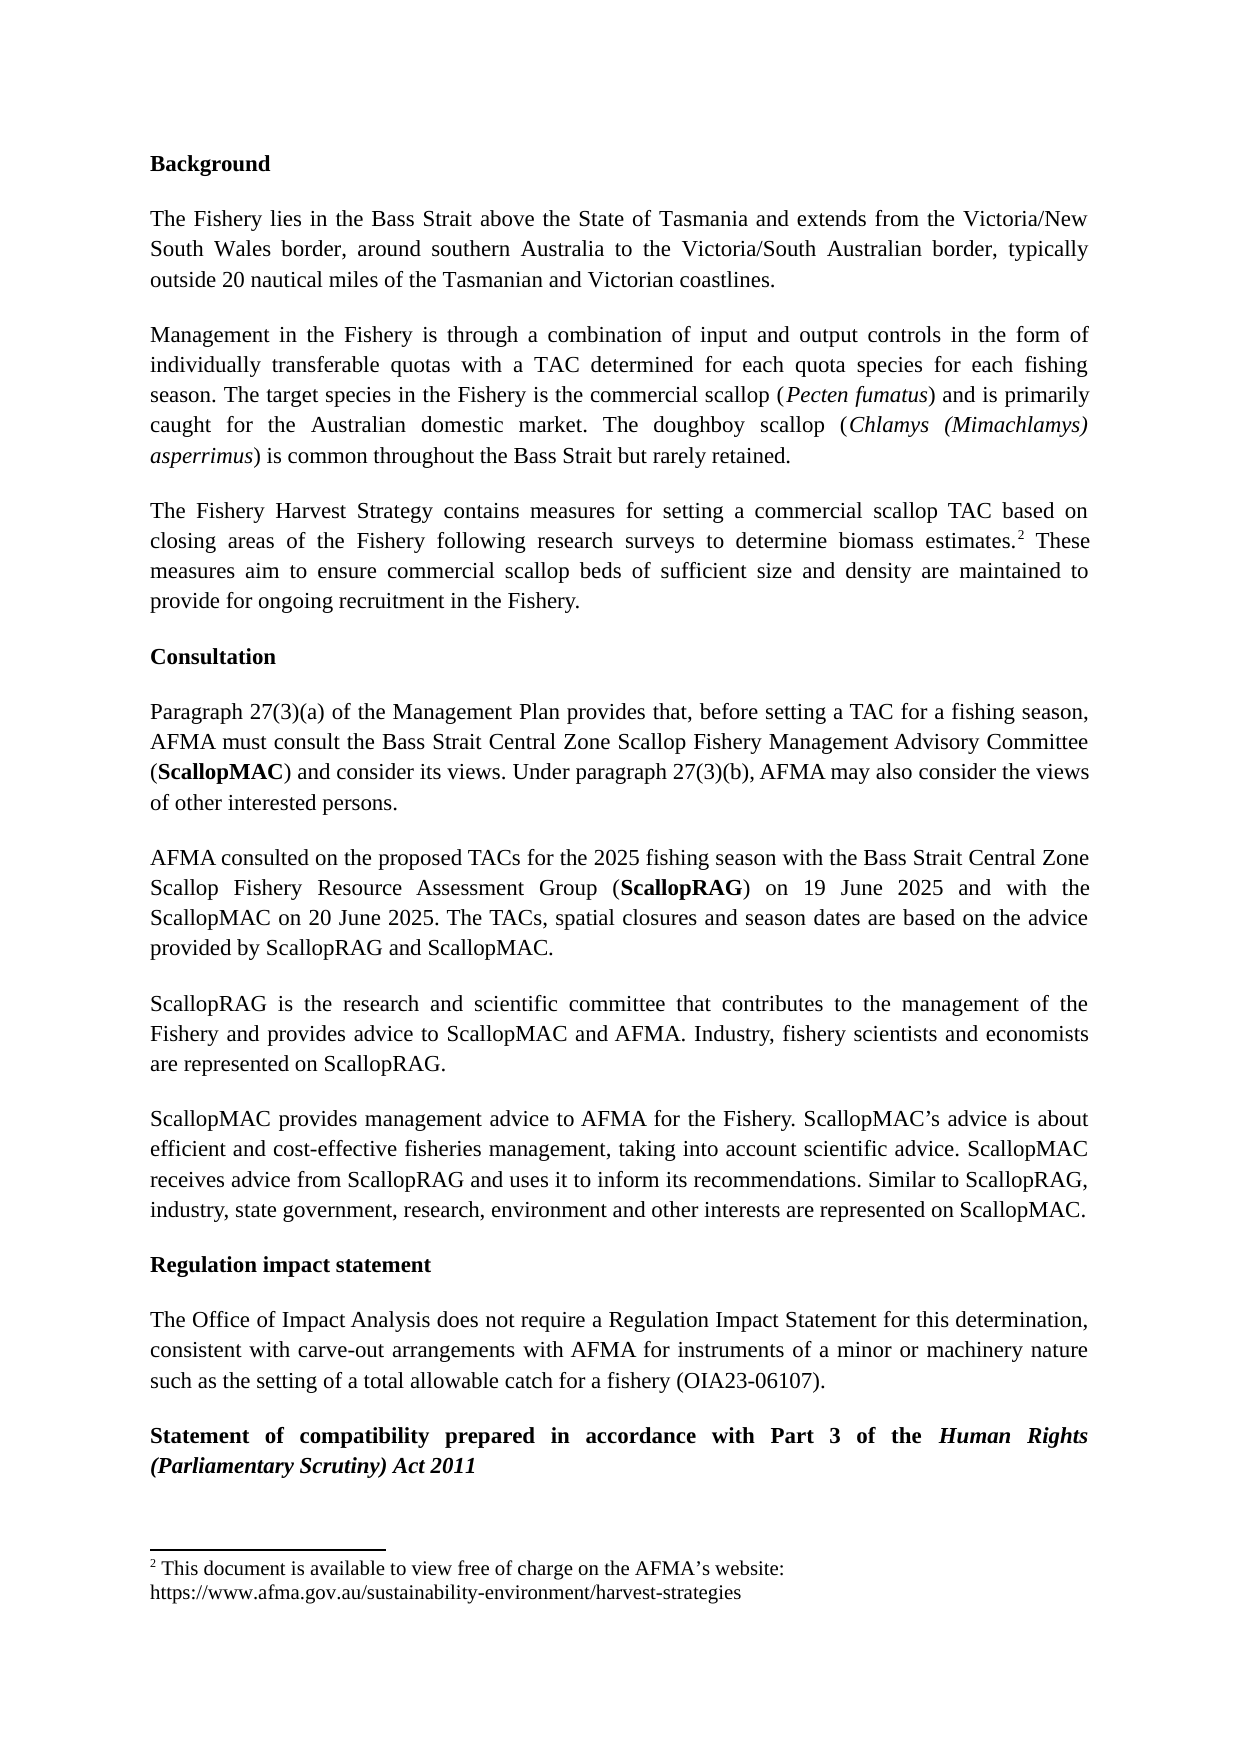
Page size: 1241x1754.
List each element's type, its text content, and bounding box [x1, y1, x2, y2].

text Management in the Fishery is through a combination of input and output controls in the form of individually transferable quotas with a TAC determined for each quota species for each fishing season. The target species in the Fishery is the commercial scallop (Pecten fumatus) and is primarily caught for the Australian domestic market. The doughboy scallop (Chlamys (Mimachlamys) asperrimus) is common throughout the Bass Strait but rarely retained. [150, 321, 1090, 468]
text The Office of Impact Analysis does not require a Regulation Impact Statement for this determination, consistent with carve-out arrangements with AFMA for instruments of a minor or machinery nature such as the setting of a total allowable catch for a fishery (OIA23-06107). [150, 1306, 1090, 1393]
text Statement of compatibility prepared in accordance with Part 3 of the Human Rights (Parliamentary Scrutiny) Act 2011 [150, 1422, 1090, 1478]
text AFMA consulted on the proposed TACs for the 2025 fishing season with the Bass Strait Central Zone Scallop Fishery Resource Assessment Group (ScallopRAG) on 19 June 2025 and with the ScallopMAC on 20 June 2025. The TACs, spatial closures and season dates are based on the advice provided by ScallopRAG and ScallopMAC. [150, 844, 1090, 961]
text Consultation [150, 643, 1090, 669]
text The Fishery Harvest Strategy contains measures for setting a commercial scallop TAC based on closing areas of the Fishery following research surveys to determine biomass estimates. These measures aim to ensure commercial scallop beds of sufficient size and density are maintained to provide for ongoing recruitment in the Fishery. [150, 497, 1090, 614]
text Regulation impact statement [150, 1251, 1090, 1277]
text ScallopRAG is the research and scientific committee that contributes to the management of the Fishery and provides advice to ScallopMAC and AFMA. Industry, fishery scientists and economists are represented on ScallopRAG. [150, 989, 1090, 1076]
text Background [150, 150, 1090, 176]
text ScallopMAC provides management advice to AFMA for the Fishery. ScallopMAC’s advice is about efficient and cost-effective fisheries management, taking into account scientific advice. ScallopMAC receives advice from ScallopRAG and uses it to inform its recommendations. Similar to ScallopRAG, industry, state government, research, environment and other interests are represented on ScallopMAC. [150, 1105, 1090, 1222]
text The Fishery lies in the Bass Strait above the State of Tasmania and extends from the Victoria/New South Wales border, around southern Australia to the Victoria/South Australian border, typically outside 20 nautical miles of the Tasmanian and Victorian coastlines. [150, 205, 1090, 292]
text Paragraph 27(3)(a) of the Management Plan provides that, before setting a TAC for a fishing season, AFMA must consult the Bass Strait Central Zone Scallop Fishery Management Advisory Committee (ScallopMAC) and consider its views. Under paragraph 27(3)(b), AFMA may also consider the views of other interested persons. [150, 698, 1090, 815]
